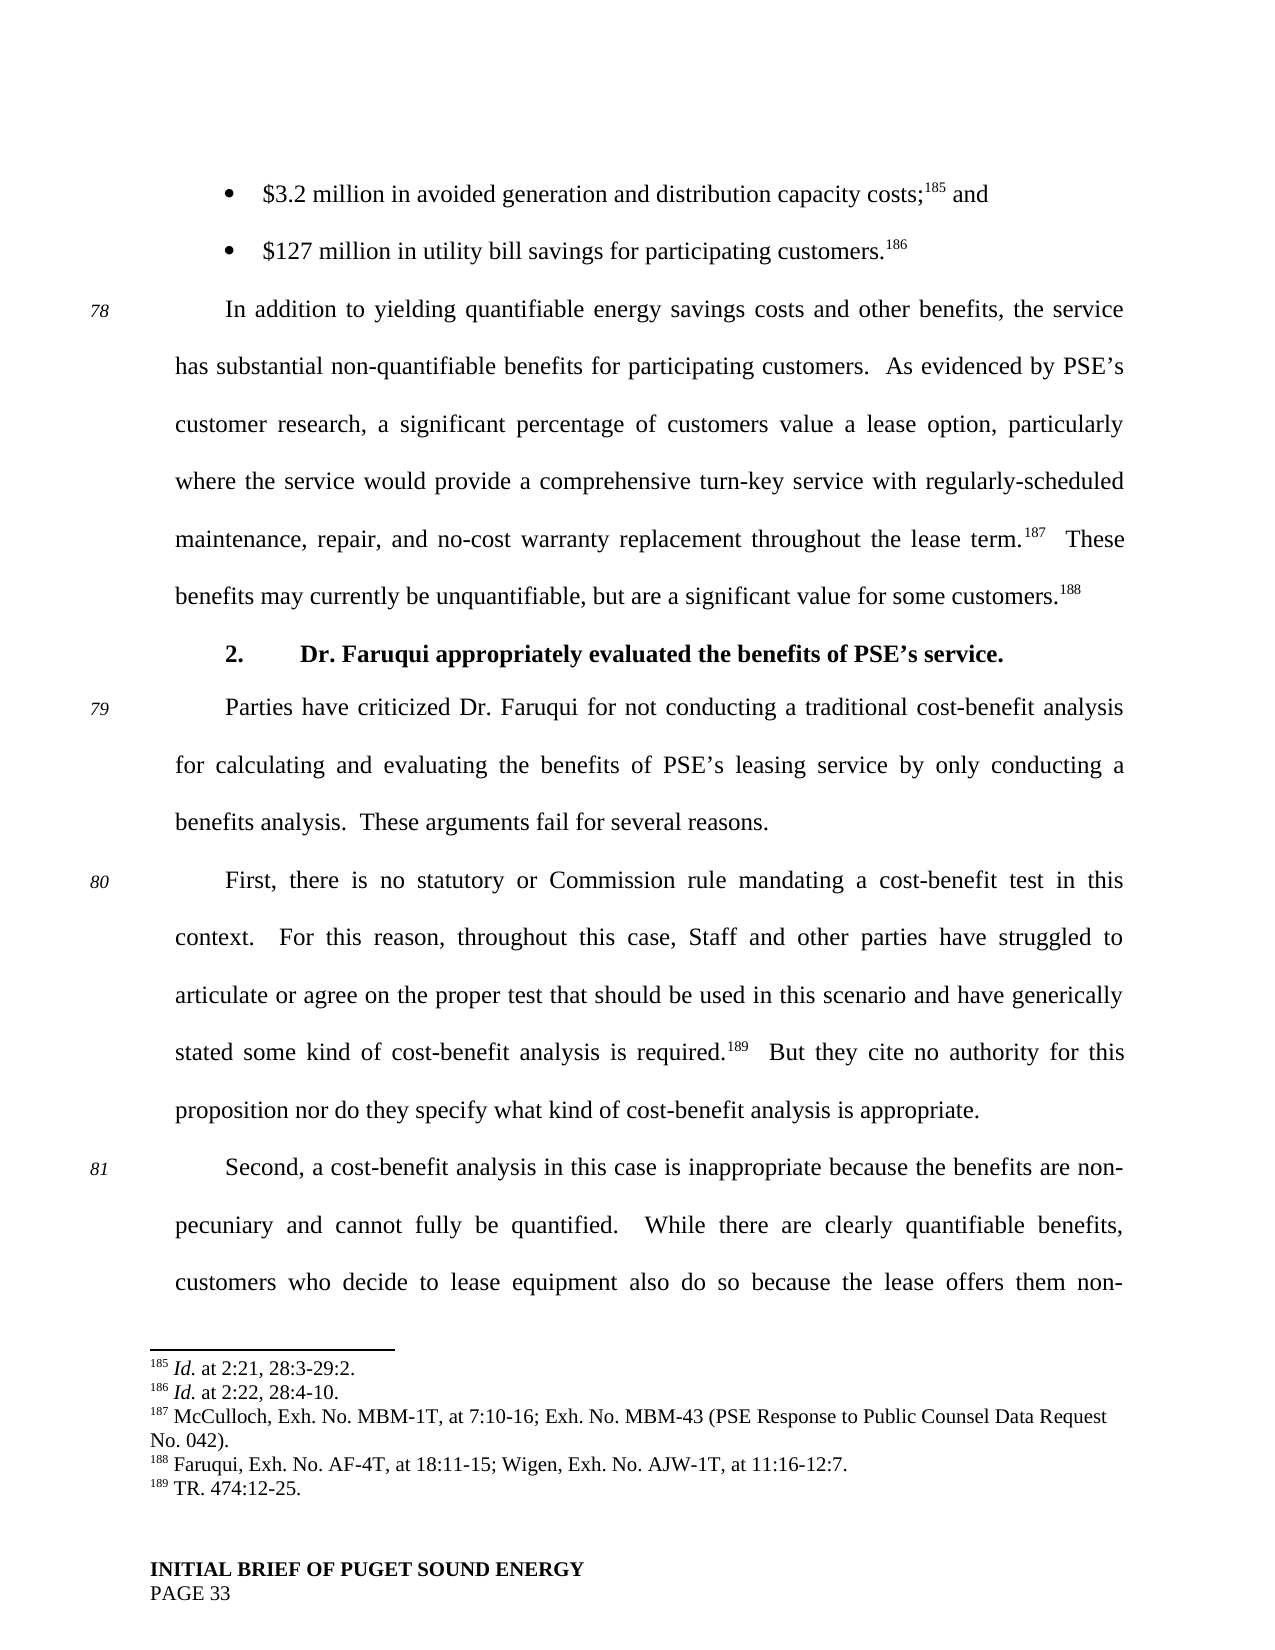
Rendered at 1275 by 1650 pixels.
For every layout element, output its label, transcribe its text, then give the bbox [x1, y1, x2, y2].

list First, there is no statutory or Commission rule mandating a cost-benefit test in this context. For this reason, throughout this case, Staff and other parties have struggled to articulate or agree on the proper test that should be used in this scenario and have generically stated some kind of cost-benefit analysis is required. But they cite no authority for this proposition nor do they specify what kind of cost-benefit analysis is appropriate. [90, 865, 1125, 1124]
text Dr. Faruqui appropriately evaluated the benefits of PSE’s service. [225, 639, 1125, 667]
list $127 million in utility bill savings for participating customers. [225, 236, 1125, 265]
list Parties have criticized Dr. Faruqui for not conducting a traditional cost-benefit analysis for calculating and evaluating the benefits of PSE’s leasing service by only conducting a benefits analysis. These arguments fail for several reasons. [90, 692, 1125, 836]
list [90, 1152, 1125, 1296]
list In addition to yielding quantifiable energy savings costs and other benefits, the service has substantial non-quantifiable benefits for participating customers. As evidenced by PSE’s customer research, a significant percentage of customers value a lease option, particularly where the service would provide a comprehensive turn-key service with regularly-scheduled maintenance, repair, and no-cost warranty replacement throughout the lease term. These benefits may currently be unquantifiable, but are a significant value for some customers. [90, 294, 1125, 610]
list $3.2 million in avoided generation and distribution capacity costs; and [225, 179, 1125, 207]
